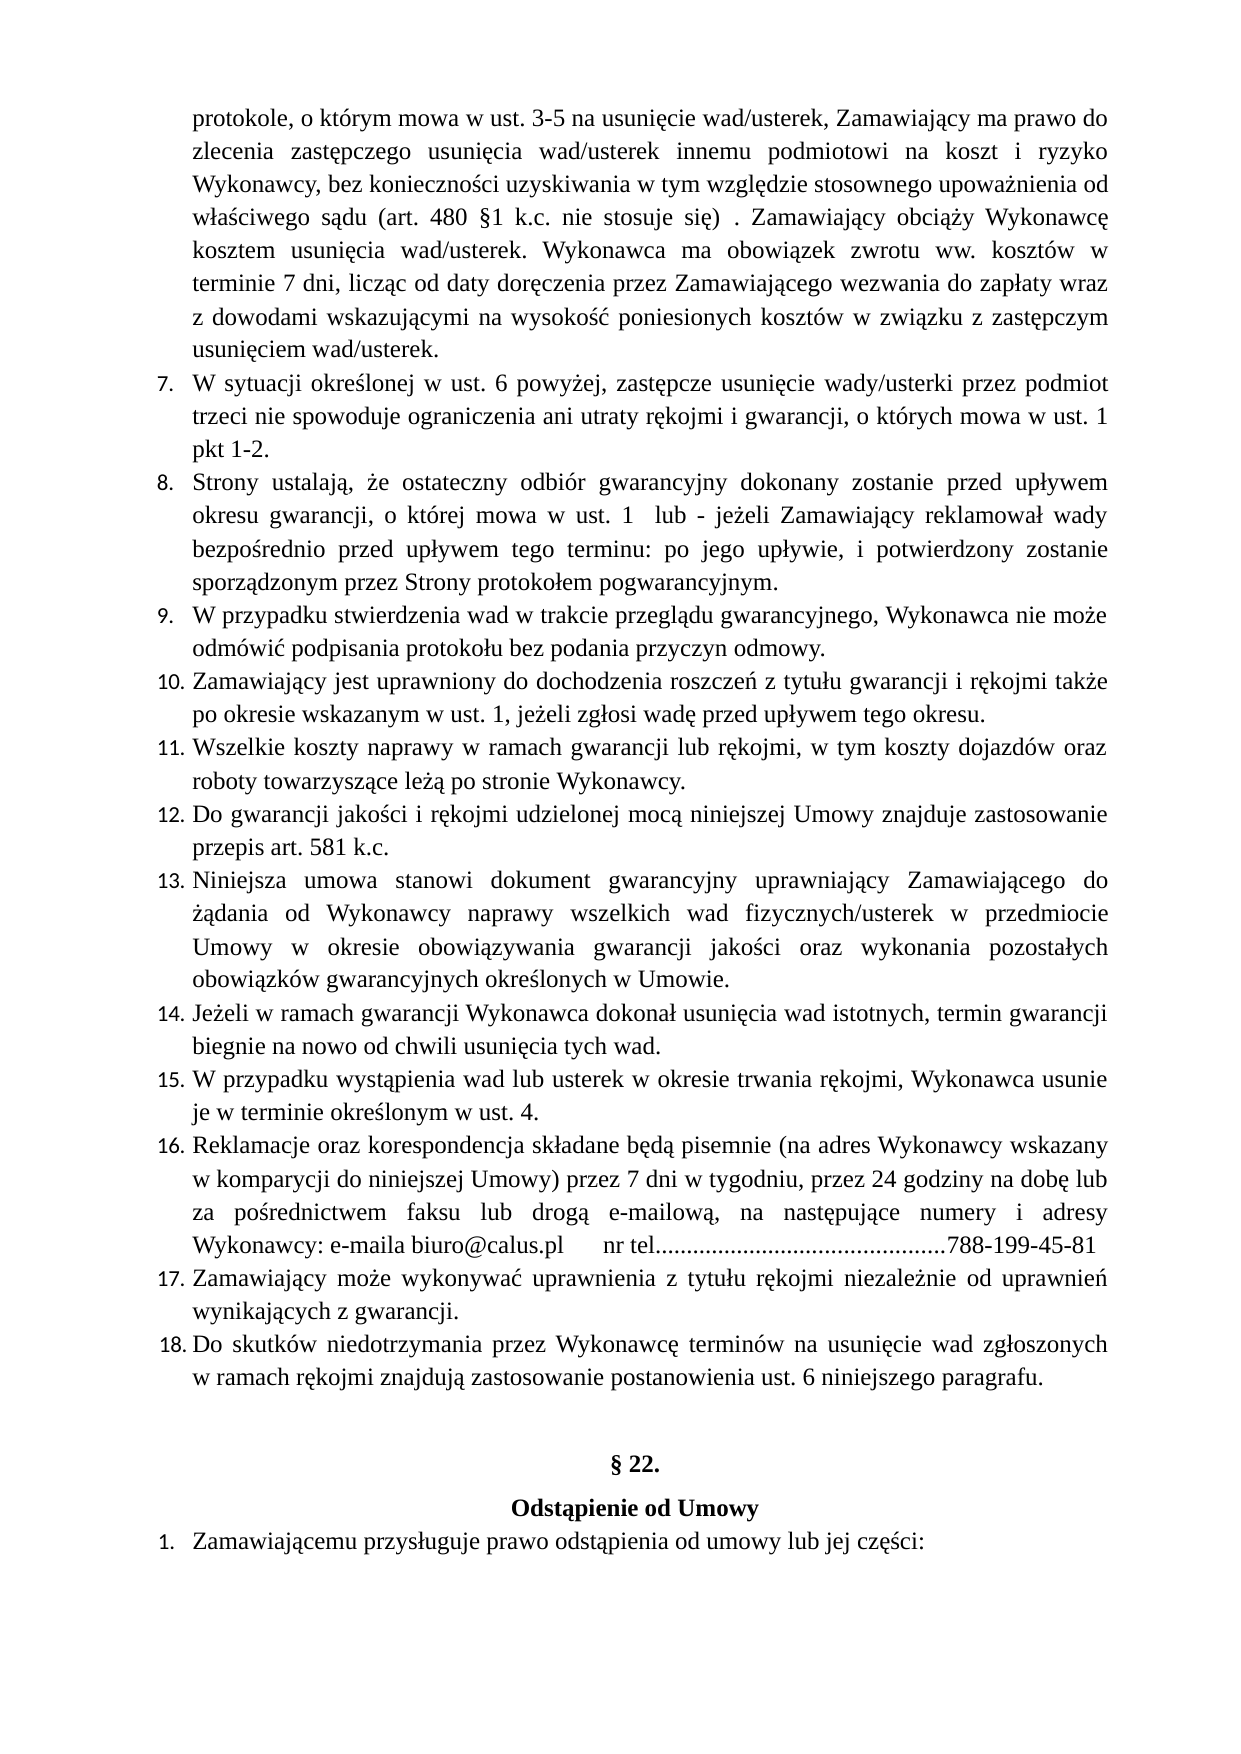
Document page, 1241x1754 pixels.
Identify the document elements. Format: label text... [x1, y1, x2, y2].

list Reklamacje oraz korespondencja składane będą pisemnie (na adres Wykonawcy wskazany w komparycji do niniejszej Umowy) przez 7 dni w tygodniu, przez 24 godziny na dobę lub za pośrednictwem faksu lub drogą e-mailową, na następujące numery i adresy Wykonawcy: e-maila biuro@calus.pl nr tel. 788-199-45-81 [157, 1130, 1109, 1258]
list W sytuacji określonej w ust. 6 powyżej, zastępcze usunięcie wady/usterki przez podmiot trzeci nie spowoduje ograniczenia ani utraty rękojmi i gwarancji, o których mowa w ust. 1 pkt 1-2. [157, 368, 1109, 463]
list Do skutków niedotrzymania przez Wykonawcę terminów na usunięcie wad zgłoszonych w ramach rękojmi znajdują zastosowanie postanowienia ust. 6 niniejszego paragrafu. [159, 1329, 1108, 1391]
text § 22. [148, 1449, 1122, 1478]
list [157, 103, 1109, 363]
list W przypadku wystąpienia wad lub usterek w okresie trwania rękojmi, Wykonawca usunie je w terminie określonym w ust. 4. [157, 1064, 1108, 1126]
list Jeżeli w ramach gwarancji Wykonawca dokonał usunięcia wad istotnych, termin gwarancji biegnie na nowo od chwili usunięcia tych wad. [157, 998, 1108, 1060]
list Do gwarancji jakości i rękojmi udzielonej mocą niniejszej Umowy znajduje zastosowanie przepis art. 581 k.c. [157, 799, 1109, 861]
list Wszelkie koszty naprawy w ramach gwarancji lub rękojmi, w tym koszty dojazdów oraz roboty towarzyszące leżą po stronie Wykonawcy. [157, 732, 1108, 794]
list Zamawiający może wykonywać uprawnienia z tytułu rękojmi niezależnie od uprawnień wynikających z gwarancji. [157, 1263, 1109, 1325]
list W przypadku stwierdzenia wad w trakcie przeglądu gwarancyjnego, Wykonawca nie może odmówić podpisania protokołu bez podania przyczyn odmowy. [157, 600, 1108, 662]
list Strony ustalają, że ostateczny odbiór gwarancyjny dokonany zostanie przed upływem okresu gwarancji, o której mowa w ust. 1 lub - jeżeli Zamawiający reklamował wady bezpośrednio przed upływem tego terminu: po jego upływie, i potwierdzony zostanie sporządzonym przez Strony protokołem pogwarancyjnym. [157, 467, 1109, 595]
list Niniejsza umowa stanowi dokument gwarancyjny uprawniający Zamawiającego do żądania od Wykonawcy naprawy wszelkich wad fizycznych/usterek w przedmiocie Umowy w okresie obowiązywania gwarancji jakości oraz wykonania pozostałych obowiązków gwarancyjnych określonych w Umowie. [157, 865, 1109, 993]
text Odstąpienie od Umowy [148, 1493, 1122, 1521]
list Zamawiający jest uprawniony do dochodzenia roszczeń z tytułu gwarancji i rękojmi także po okresie wskazanym w ust. 1, jeżeli zgłosi wadę przed upływem tego okresu. [157, 666, 1109, 728]
list Zamawiającemu przysługuje prawo odstąpienia od umowy lub jej części: [158, 1526, 1108, 1555]
